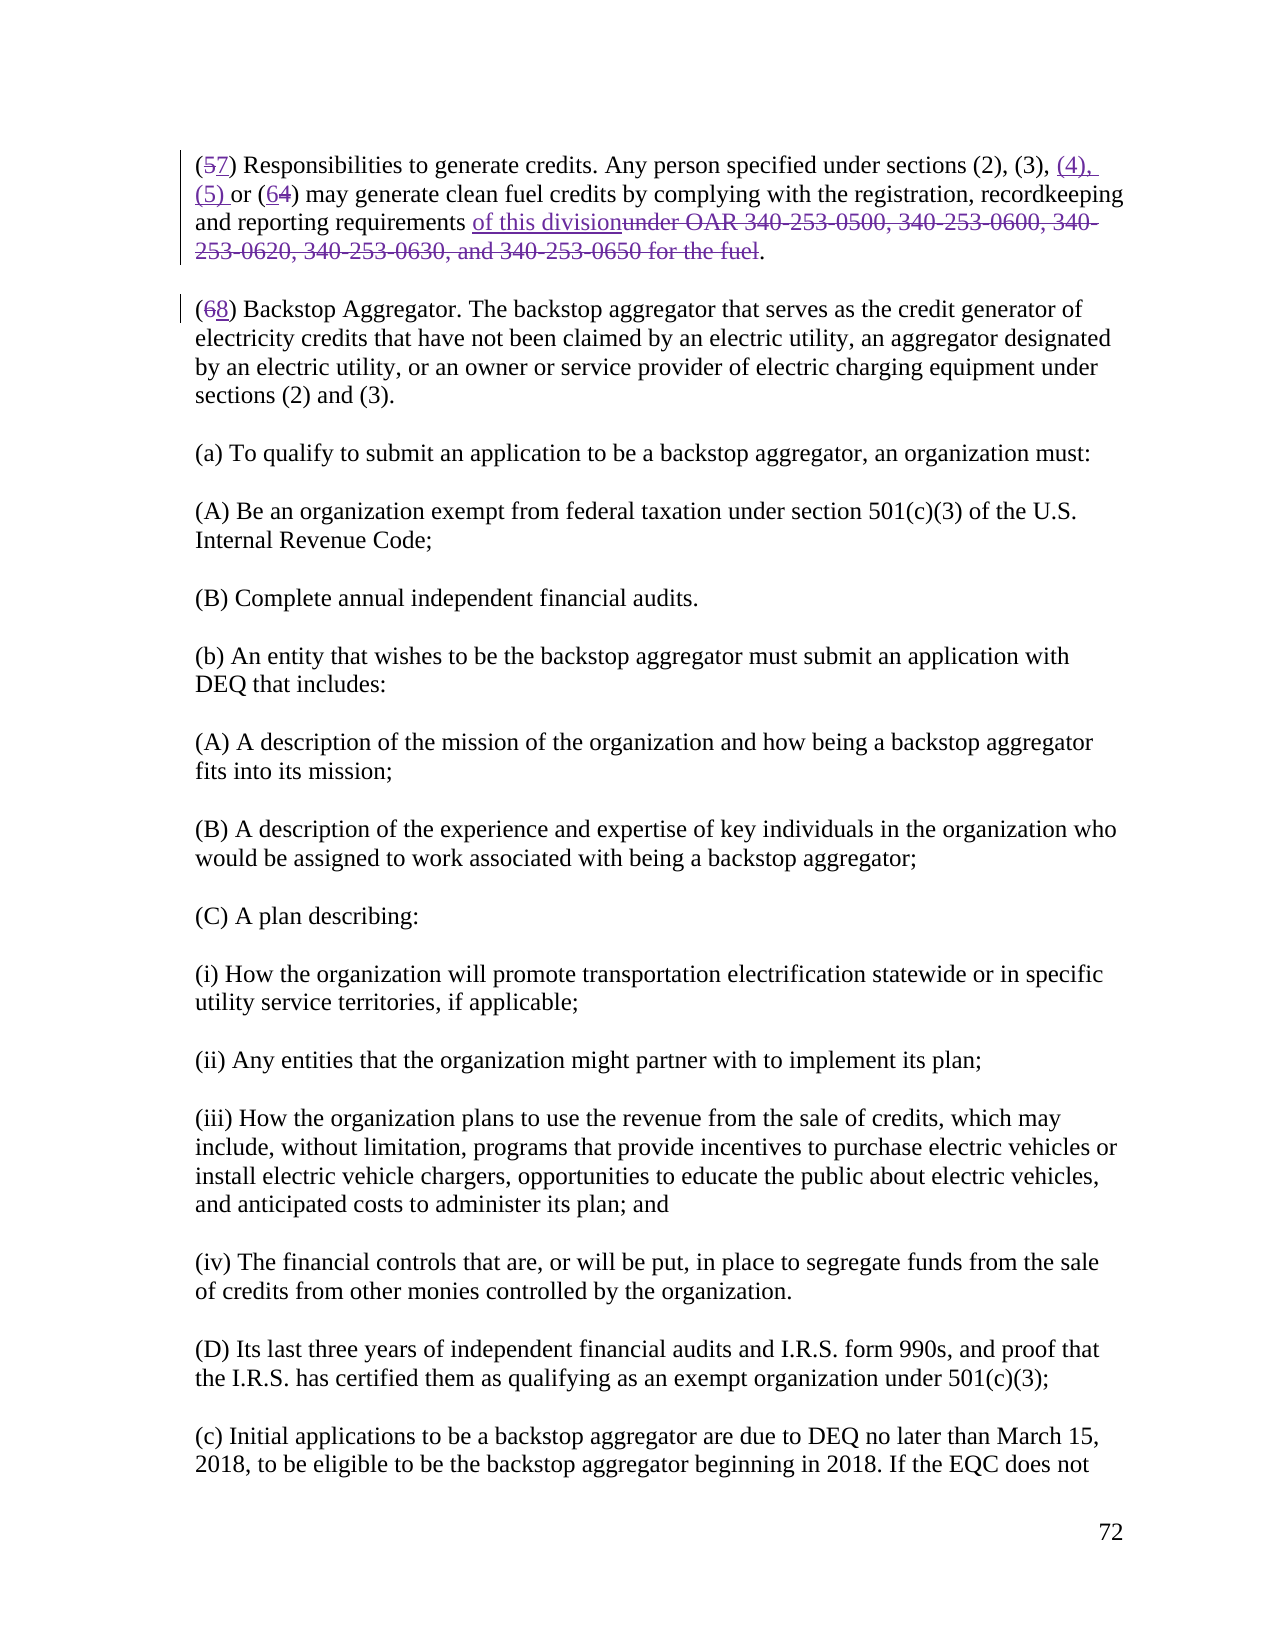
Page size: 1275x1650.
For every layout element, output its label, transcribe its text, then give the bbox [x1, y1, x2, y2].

text (A) Be an organization exempt from federal taxation under section 501(c)(3) of the U.S. Internal Revenue Code; [195, 496, 1125, 554]
text (a) To qualify to submit an application to be a backstop aggregator, an organization must: [195, 438, 1125, 467]
text (A) A description of the mission of the organization and how being a backstop aggregator fits into its mission; [195, 727, 1125, 785]
text (iv) The financial controls that are, or will be put, in place to segregate funds from the sale of credits from other monies controlled by the organization. [195, 1247, 1125, 1305]
text (D) Its last three years of independent financial audits and I.R.S. form 990s, and proof that the I.R.S. has certified them as qualifying as an exempt organization under 501(c)(3); [195, 1334, 1125, 1392]
text () Backstop Aggregator. The backstop aggregator that serves as the credit generator of electricity credits that have not been claimed by an electric utility, an aggregator designated by an electric utility, or an owner or service provider of electric charging equipment under sections (2) and (3). [195, 294, 1125, 409]
text (i) How the organization will promote transportation electrification statewide or in specific utility service territories, if applicable; [195, 959, 1125, 1016]
text (ii) Any entities that the organization might partner with to implement its plan; [195, 1045, 1125, 1074]
text (b) An entity that wishes to be the backstop aggregator must submit an application with DEQ that includes: [195, 641, 1125, 698]
text (iii) How the organization plans to use the revenue from the sale of credits, which may include, without limitation, programs that provide incentives to purchase electric vehicles or install electric vehicle chargers, opportunities to educate the public about electric vehicles, and anticipated costs to administer its plan; and [195, 1103, 1125, 1218]
text (B) Complete annual independent financial audits. [195, 583, 1125, 612]
text (C) A plan describing: [195, 901, 1125, 929]
text () Responsibilities to generate credits. Any person specified under sections (2), (3), or () may generate clean fuel credits by complying with the registration, recordkeeping and reporting requirements . [195, 150, 1125, 265]
text (B) A description of the experience and expertise of key individuals in the organization who would be assigned to work associated with being a backstop aggregator; [195, 814, 1125, 872]
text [195, 1421, 1125, 1478]
